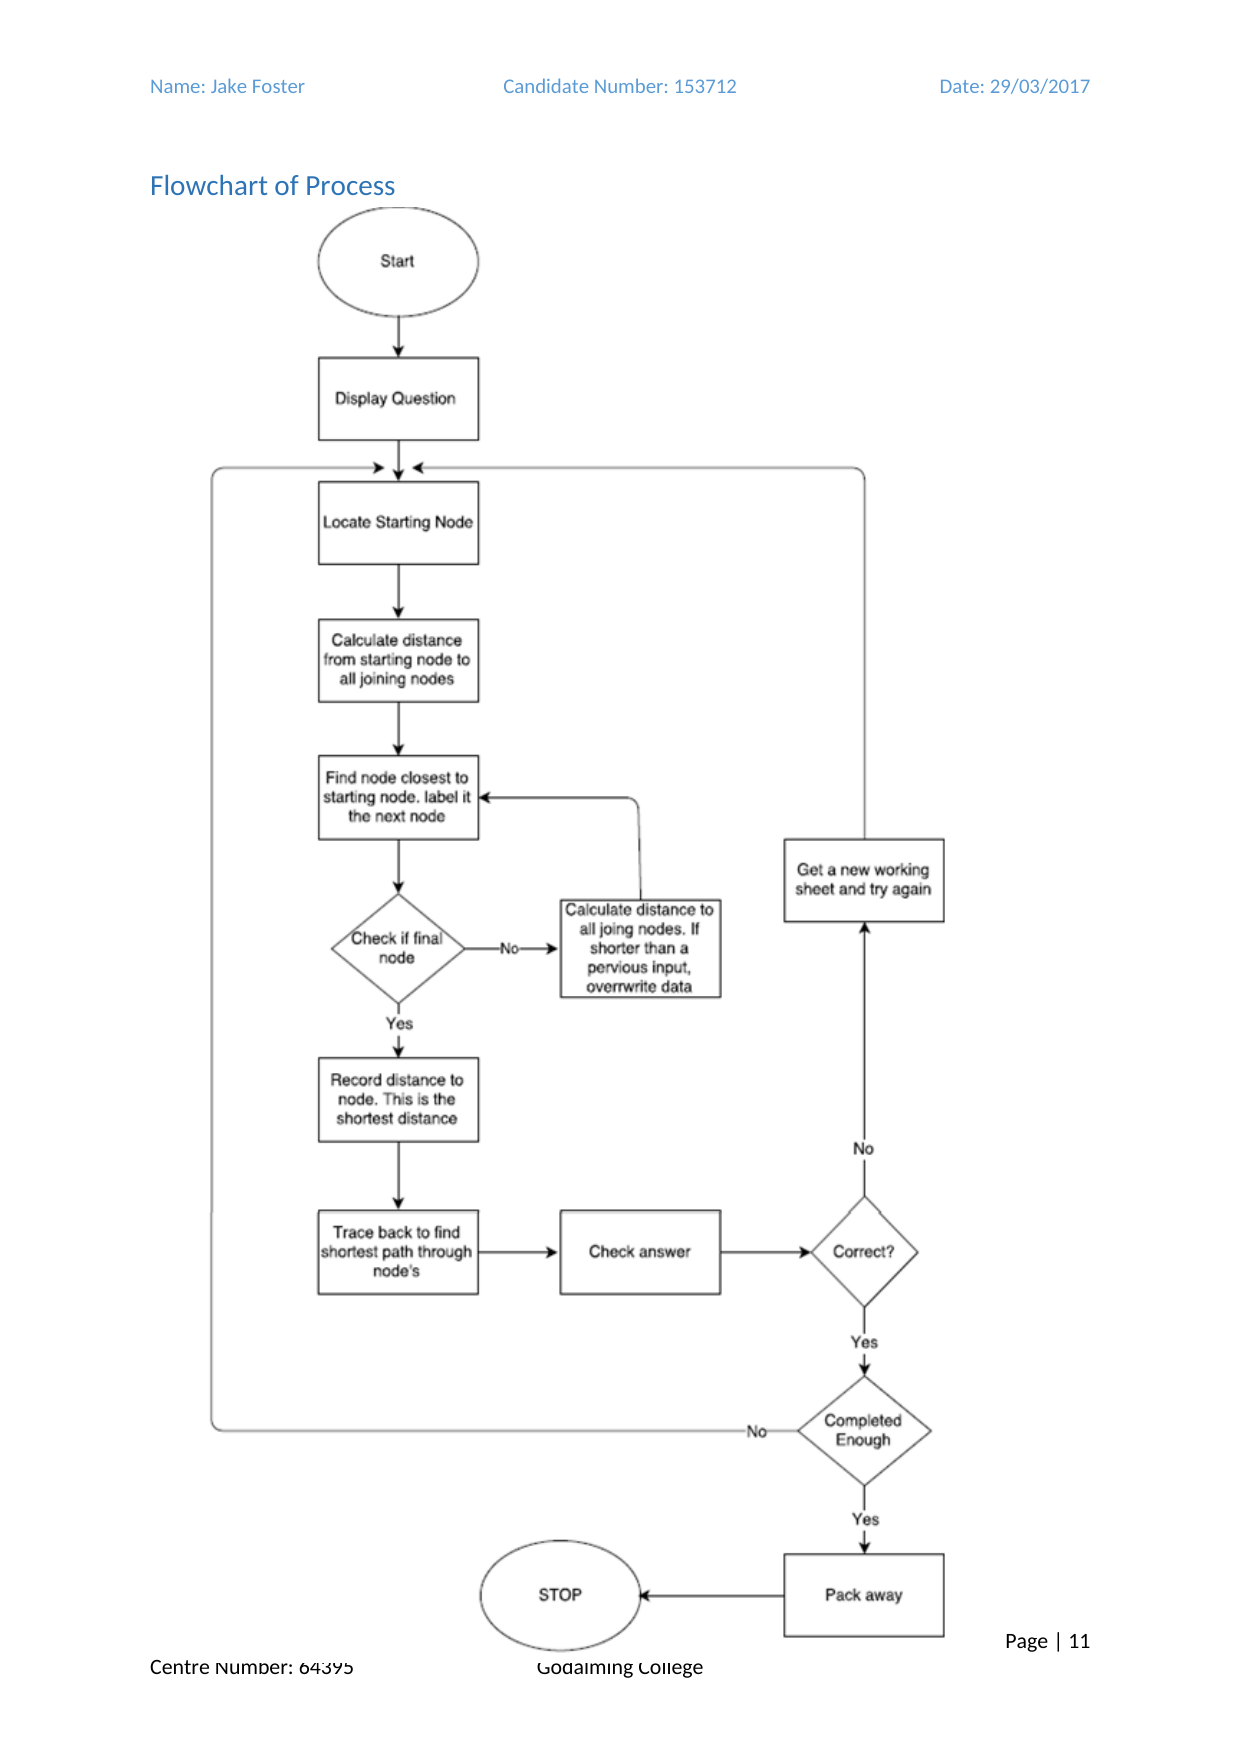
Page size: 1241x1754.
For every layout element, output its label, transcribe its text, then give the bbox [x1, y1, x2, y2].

picture [202, 207, 945, 1663]
subtitle Flowchart of Process [150, 167, 1090, 202]
